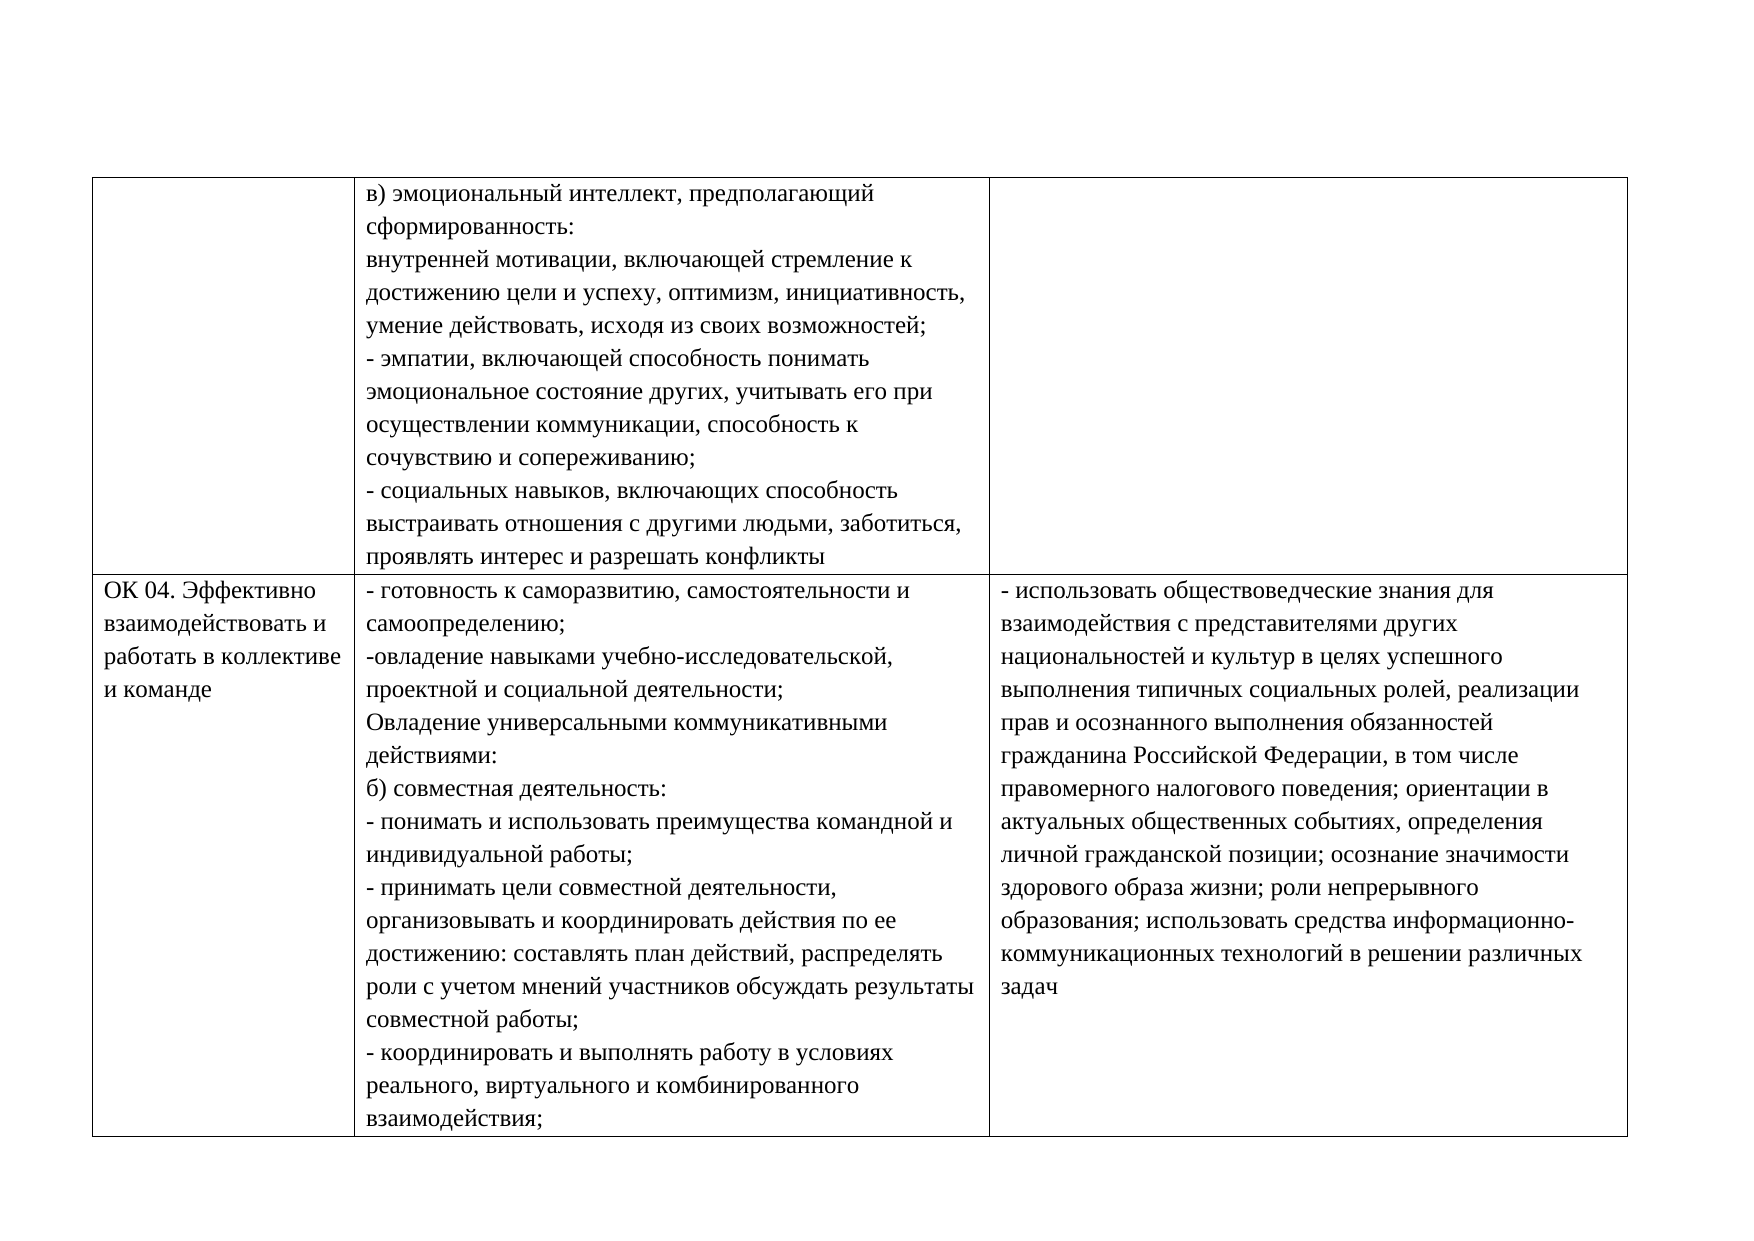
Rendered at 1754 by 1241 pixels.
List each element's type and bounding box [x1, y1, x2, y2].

table_cell [93, 575, 354, 1136]
table_cell [93, 178, 354, 574]
table_cell [990, 178, 1627, 574]
table_cell [355, 178, 989, 574]
table_cell [990, 575, 1627, 1136]
table_cell [355, 575, 989, 1136]
